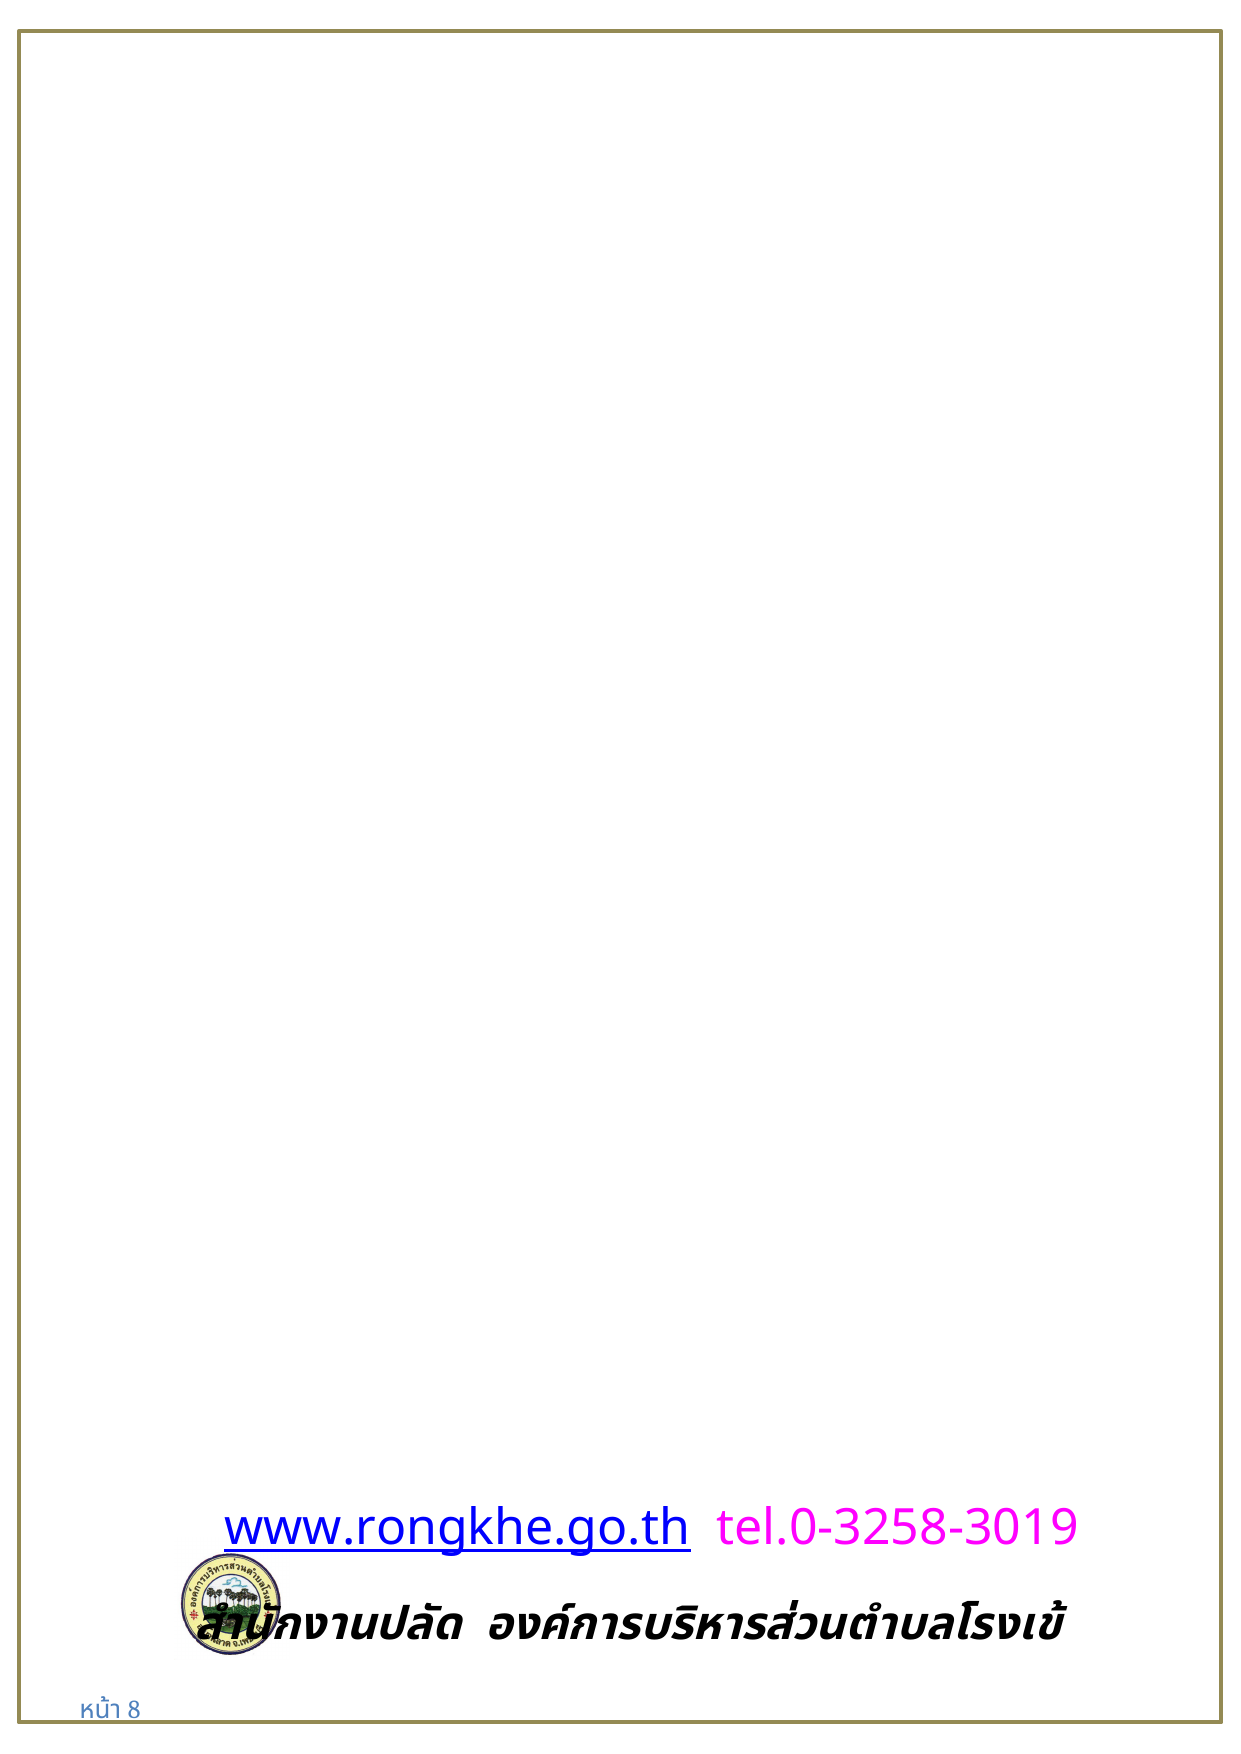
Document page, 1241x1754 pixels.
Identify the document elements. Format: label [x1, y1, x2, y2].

picture [174, 1537, 290, 1660]
